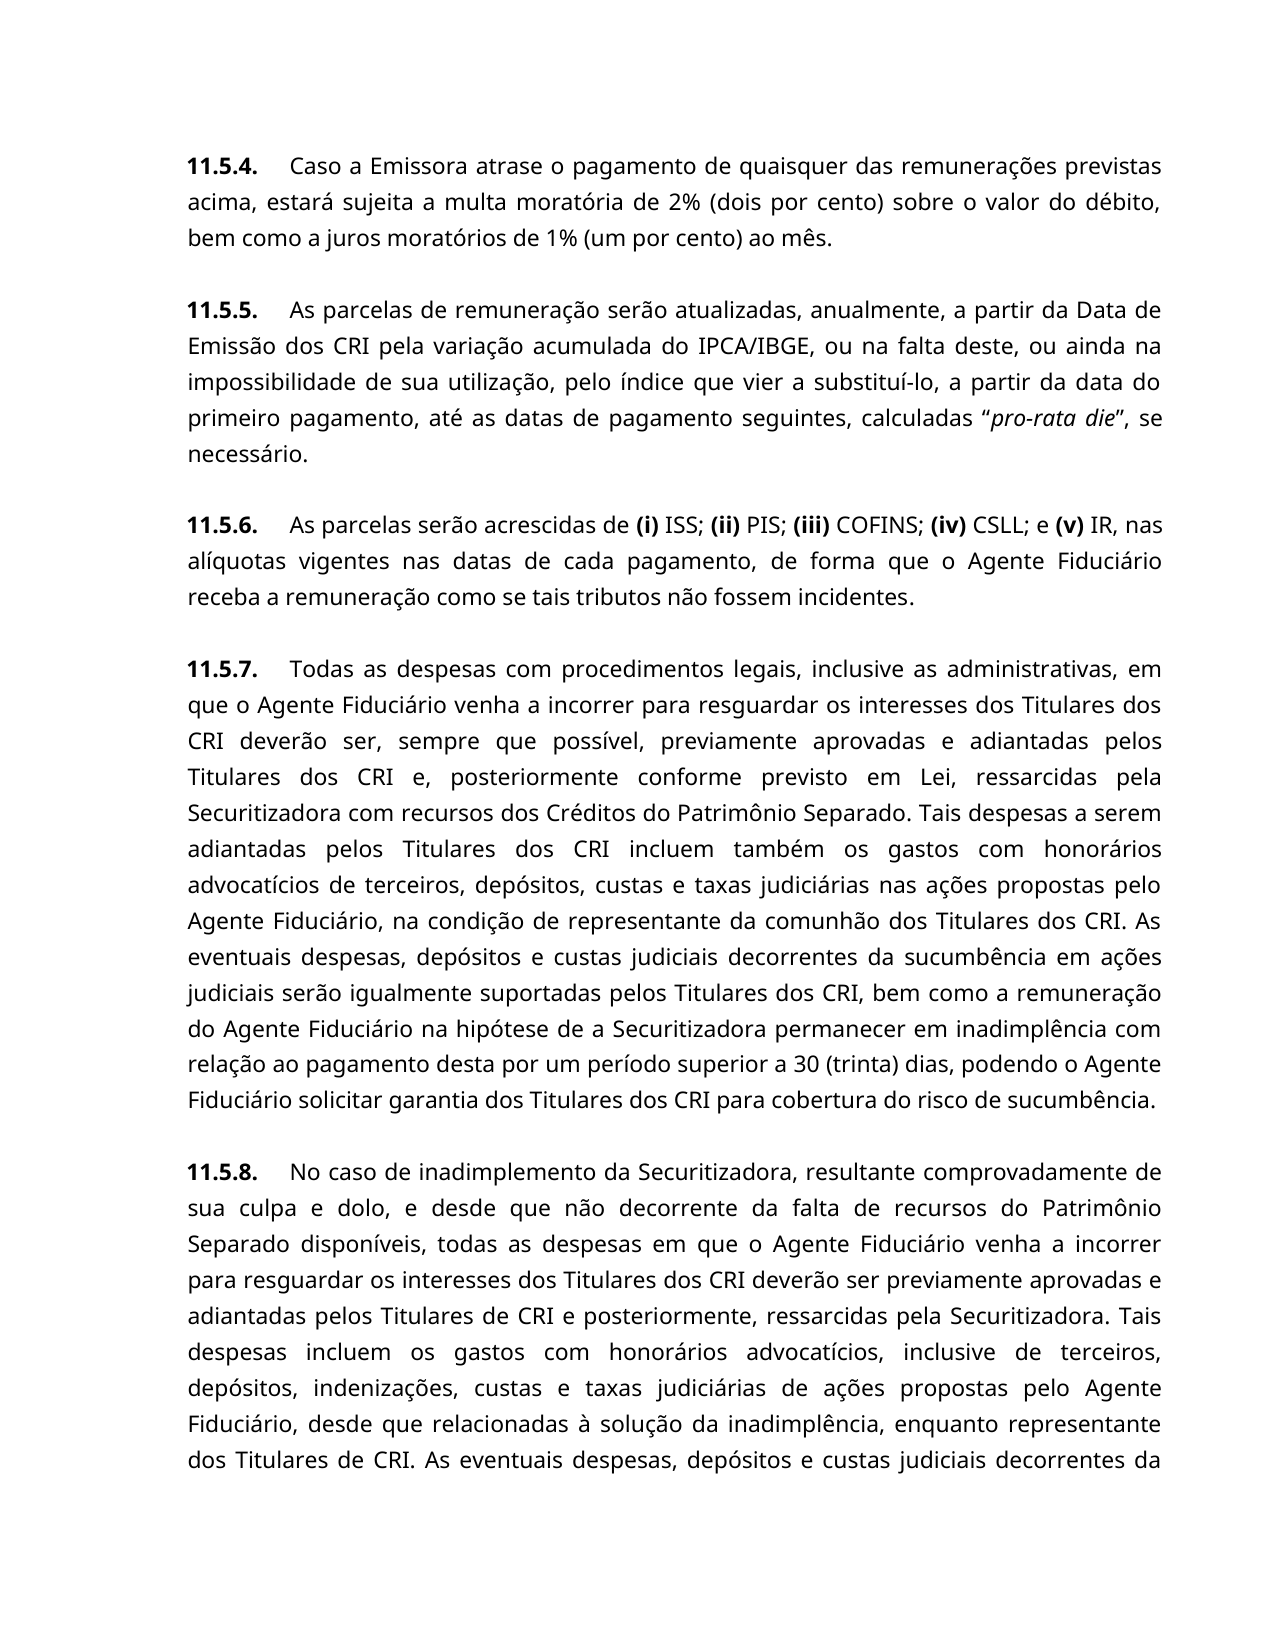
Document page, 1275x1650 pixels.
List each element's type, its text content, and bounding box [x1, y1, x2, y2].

list Caso a Emissora atrase o pagamento de quaisquer das remunerações previstas acima, estará sujeita a multa moratória de 2% (dois por cento) sobre o valor do débito, bem como a juros moratórios de 1% (um por cento) ao mês. [186, 150, 1163, 253]
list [186, 1156, 1163, 1475]
list Todas as despesas com procedimentos legais, inclusive as administrativas, em que o Agente Fiduciário venha a incorrer para resguardar os interesses dos Titulares dos CRI deverão ser, sempre que possível, previamente aprovadas e adiantadas pelos Titulares dos CRI e, posteriormente conforme previsto em Lei, ressarcidas pela Securitizadora com recursos dos Créditos do Patrimônio Separado. Tais despesas a serem adiantadas pelos Titulares dos CRI incluem também os gastos com honorários advocatícios de terceiros, depósitos, custas e taxas judiciárias nas ações propostas pelo Agente Fiduciário, na condição de representante da comunhão dos Titulares dos CRI. As eventuais despesas, depósitos e custas judiciais decorrentes da sucumbência em ações judiciais serão igualmente suportadas pelos Titulares dos CRI, bem como a remuneração do Agente Fiduciário na hipótese de a Securitizadora permanecer em inadimplência com relação ao pagamento desta por um período superior a 30 (trinta) dias, podendo o Agente Fiduciário solicitar garantia dos Titulares dos CRI para cobertura do risco de sucumbência. [186, 653, 1163, 1116]
list As parcelas de remuneração serão atualizadas, anualmente, a partir da Data de Emissão dos CRI pela variação acumulada do IPCA/IBGE, ou na falta deste, ou ainda na impossibilidade de sua utilização, pelo índice que vier a substituí-lo, a partir da data do primeiro pagamento, até as datas de pagamento seguintes, calculadas “pro-rata die”, se necessário. [186, 294, 1163, 469]
list As parcelas serão acrescidas de (i) ISS; (ii) PIS; (iii) COFINS; (iv) CSLL; e (v) IR, nas alíquotas vigentes nas datas de cada pagamento, de forma que o Agente Fiduciário receba a remuneração como se tais tributos não fossem incidentes. [186, 509, 1163, 612]
